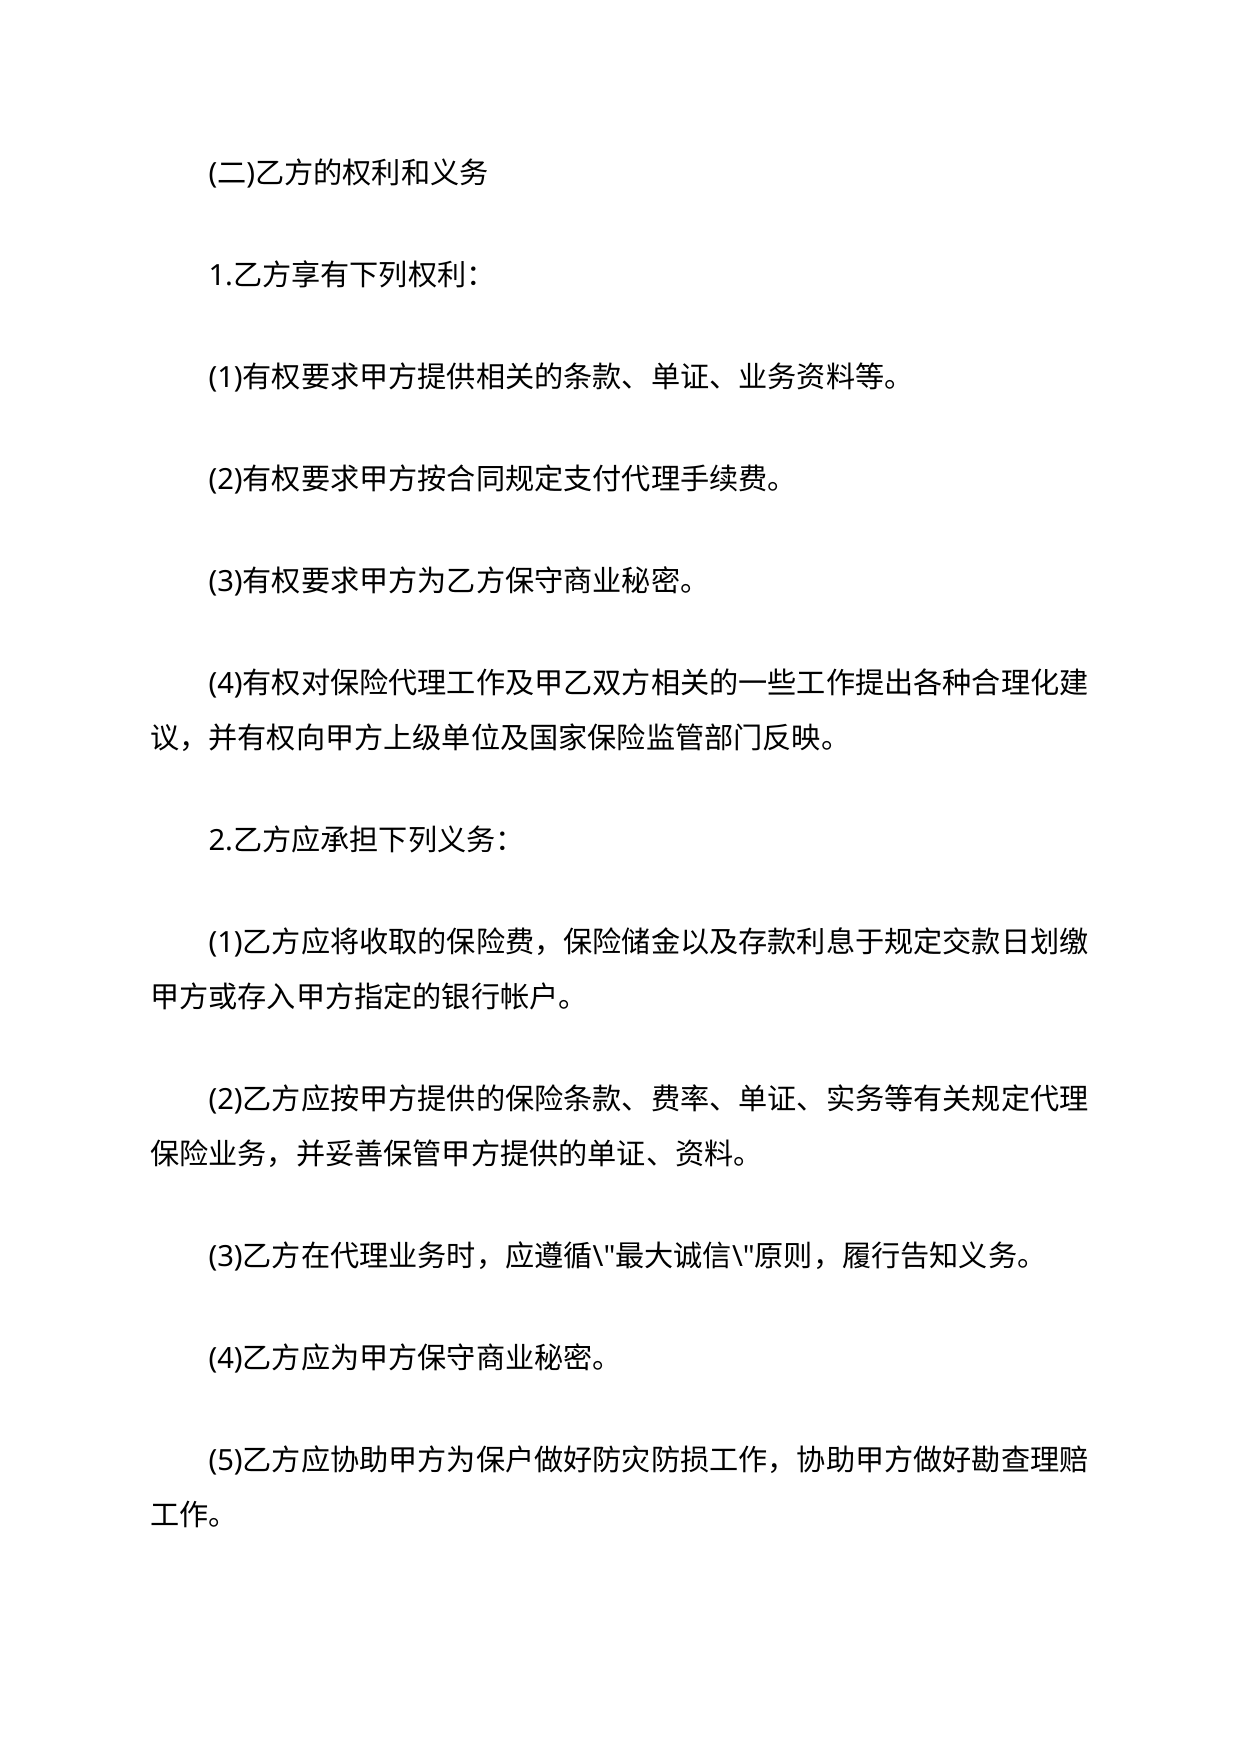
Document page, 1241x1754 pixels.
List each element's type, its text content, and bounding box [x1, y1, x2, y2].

text (3)乙方在代理业务时，应遵循\"最大诚信\"原则，履行告知义务。 [150, 1232, 1090, 1274]
text (1)乙方应将收取的保险费，保险储金以及存款利息于规定交款日划缴甲方或存入甲方指定的银行帐户。 [150, 919, 1090, 1016]
text (3)有权要求甲方为乙方保守商业秘密。 [150, 558, 1090, 600]
text 2.乙方应承担下列义务： [150, 817, 1090, 859]
text (2)乙方应按甲方提供的保险条款、费率、单证、实务等有关规定代理保险业务，并妥善保管甲方提供的单证、资料。 [150, 1075, 1090, 1173]
text (5)乙方应协助甲方为保户做好防灾防损工作，协助甲方做好勘查理赔工作。 [150, 1436, 1090, 1533]
text (1)有权要求甲方提供相关的条款、单证、业务资料等。 [150, 354, 1090, 396]
text 1.乙方享有下列权利： [150, 252, 1090, 294]
text (4)乙方应为甲方保守商业秘密。 [150, 1334, 1090, 1377]
text (2)有权要求甲方按合同规定支付代理手续费。 [150, 456, 1090, 498]
text (4)有权对保险代理工作及甲乙双方相关的一些工作提出各种合理化建议，并有权向甲方上级单位及国家保险监管部门反映。 [150, 660, 1090, 757]
text (二)乙方的权利和义务 [150, 150, 1090, 192]
